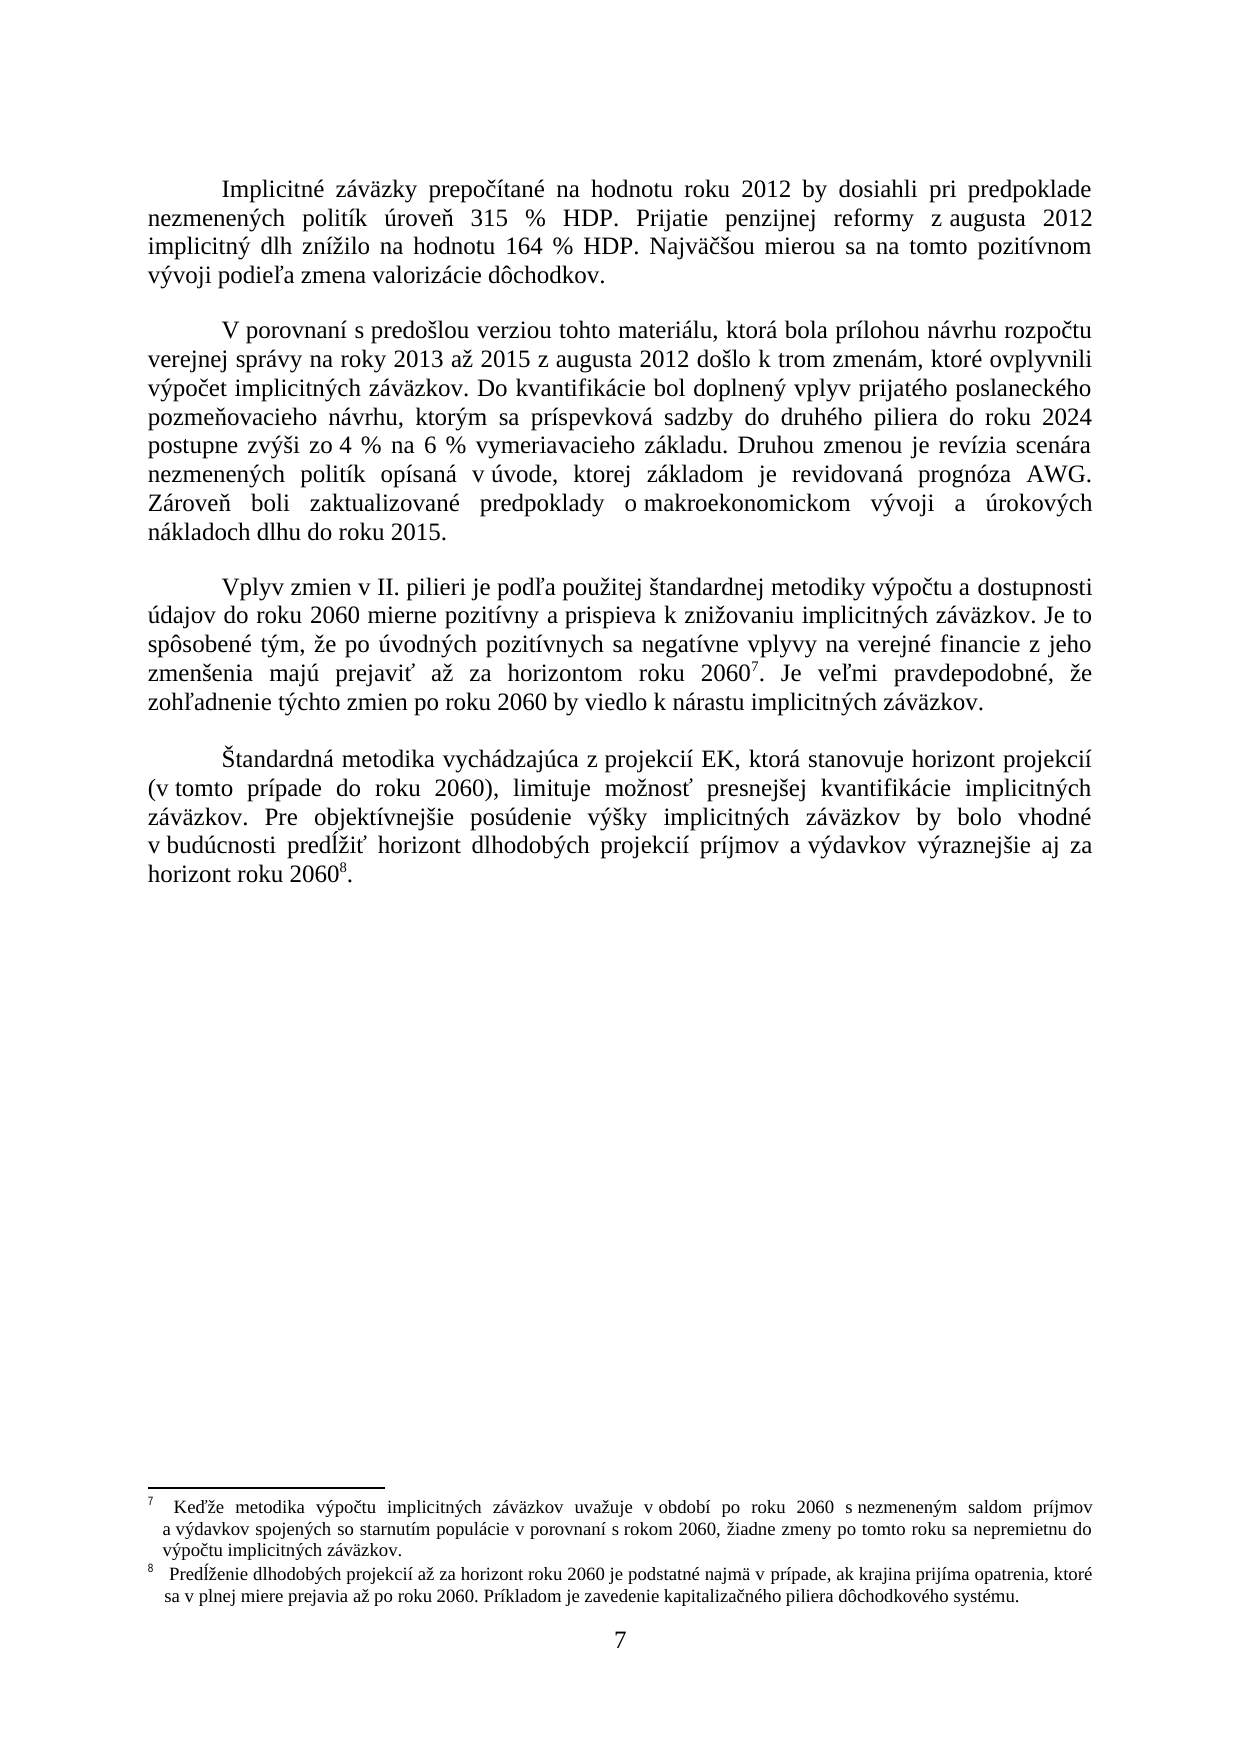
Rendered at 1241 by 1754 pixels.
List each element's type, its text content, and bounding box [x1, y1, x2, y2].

text Implicitné záväzky prepočítané na hodnotu roku 2012 by dosiahli pri predpoklade nezmenených politík úroveň 315 % HDP. Prijatie penzijnej reformy z augusta 2012 implicitný dlh znížilo na hodnotu 164 % HDP. Najväčšou mierou sa na tomto pozitívnom vývoji podieľa zmena valorizácie dôchodkov. [148, 174, 1093, 289]
text Štandardná metodika vychádzajúca z projekcií EK, ktorá stanovuje horizont projekcií (v tomto prípade do roku 2060), limituje možnosť presnejšej kvantifikácie implicitných záväzkov. Pre objektívnejšie posúdenie výšky implicitných záväzkov by bolo vhodné v budúcnosti predĺžiť horizont dlhodobých projekcií príjmov a výdavkov výraznejšie aj za horizont roku 2060. [148, 744, 1093, 888]
text Vplyv zmien v II. pilieri je podľa použitej štandardnej metodiky výpočtu a dostupnosti údajov do roku 2060 mierne pozitívny a prispieva k znižovaniu implicitných záväzkov. Je to spôsobené tým, že po úvodných pozitívnych sa negatívne vplyvy na verejné financie z jeho zmenšenia majú prejaviť až za horizontom roku 2060. Je veľmi pravdepodobné, že zohľadnenie týchto zmien po roku 2060 by viedlo k nárastu implicitných záväzkov. [148, 572, 1093, 715]
text V porovnaní s predošlou verziou tohto materiálu, ktorá bola prílohou návrhu rozpočtu verejnej správy na roky 2013 až 2015 z augusta 2012 došlo k trom zmenám, ktoré ovplyvnili výpočet implicitných záväzkov. Do kvantifikácie bol doplnený vplyv prijatého poslaneckého pozmeňovacieho návrhu, ktorým sa príspevková sadzby do druhého piliera do roku 2024 postupne zvýši zo 4 % na 6 % vymeriavacieho základu. Druhou zmenou je revízia scenára nezmenených politík opísaná v úvode, ktorej základom je revidovaná prognóza AWG. Zároveň boli zaktualizované predpoklady o makroekonomickom vývoji a úrokových nákladoch dlhu do roku 2015. [148, 315, 1093, 545]
